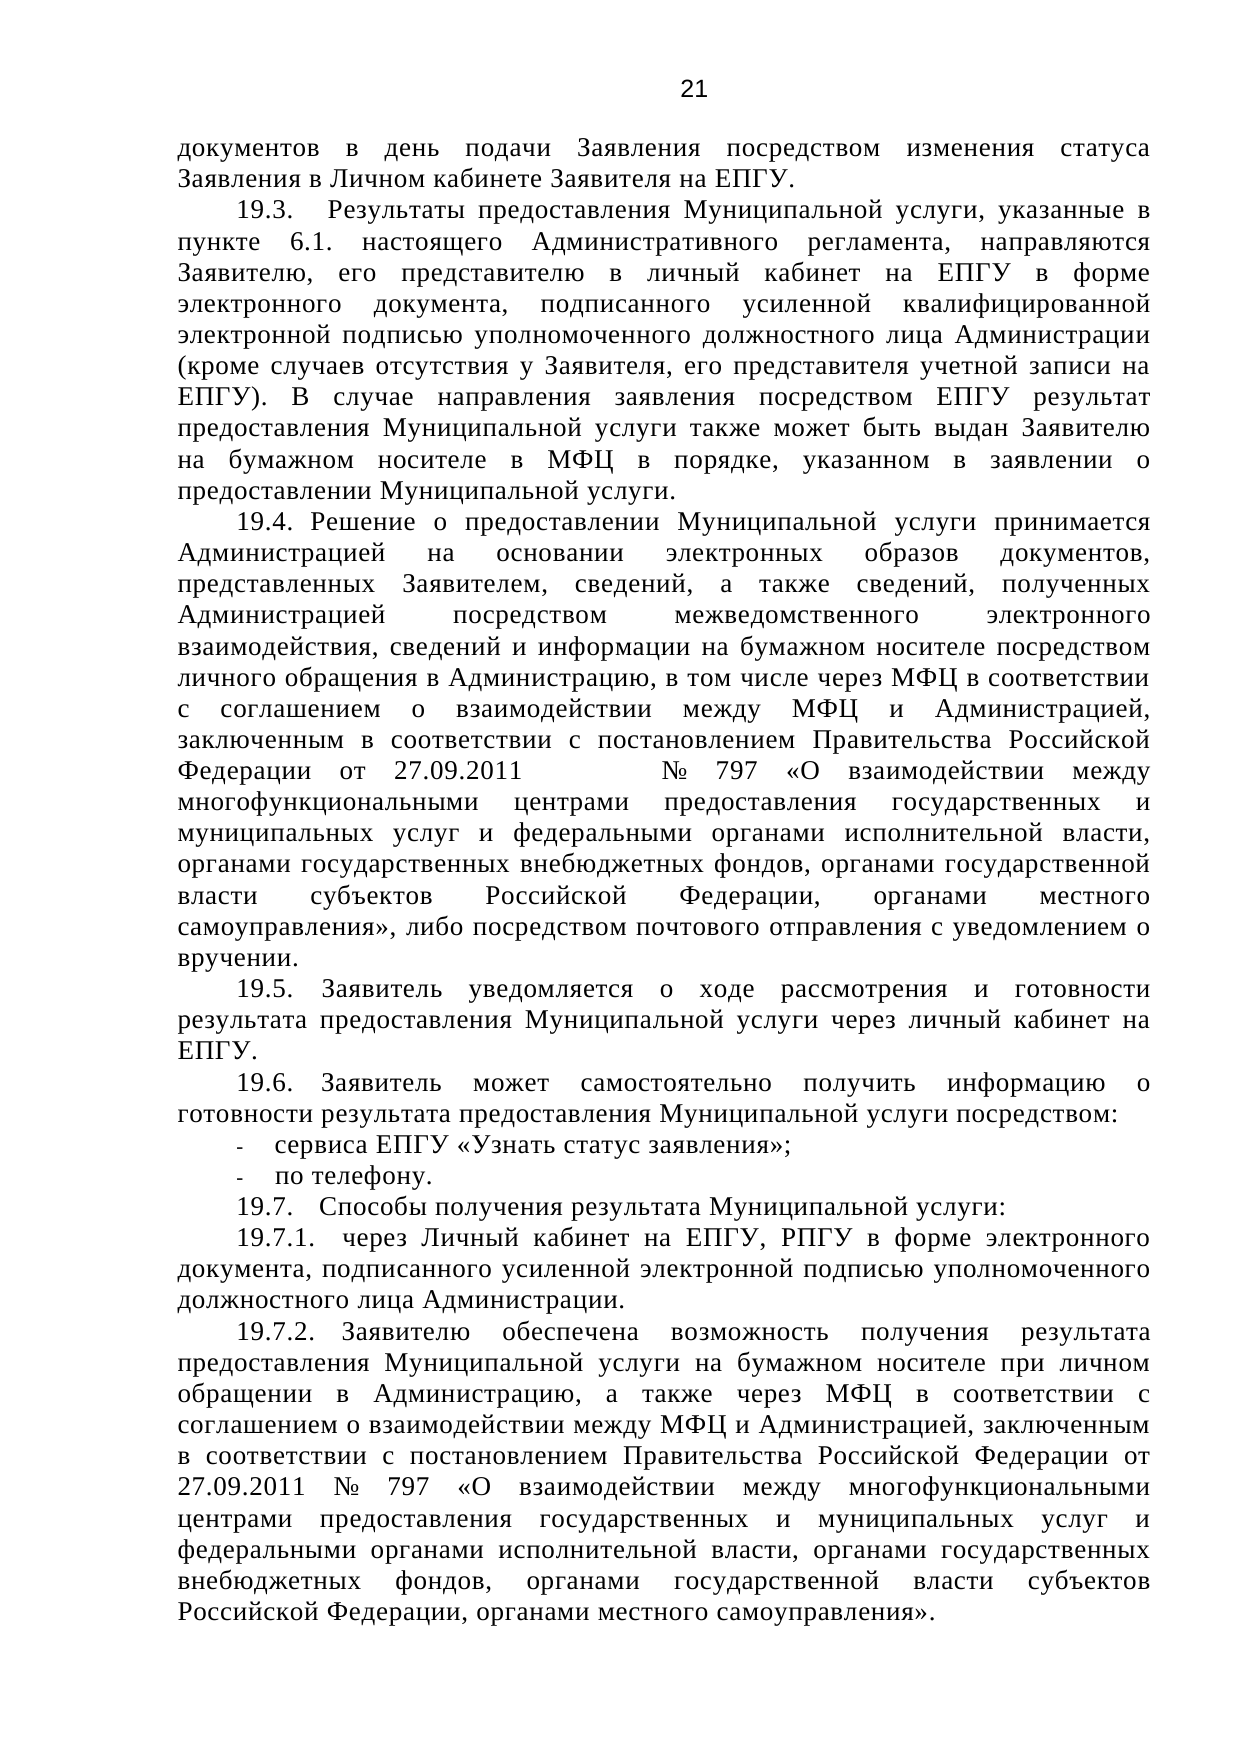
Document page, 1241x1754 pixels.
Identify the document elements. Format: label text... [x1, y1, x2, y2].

list Заявителю обеспечена возможность получения результата предоставления Муниципальной услуги на бумажном носителе при личном обращении в Администрацию, а также через МФЦ в соответствии с соглашением о взаимодействии между МФЦ и Администрацией, заключенным в соответствии с постановлением Правительства Российской Федерации от 27.09.2011 № 797 «О взаимодействии между многофункциональными центрами предоставления государственных и муниципальных услуг и федеральными органами исполнительной власти, органами государственных внебюджетных фондов, органами государственной власти субъектов Российской Федерации, органами местного самоуправления». [177, 1315, 1152, 1626]
list Результаты предоставления Муниципальной услуги, указанные в пункте 6.1. настоящего Административного регламента, направляются Заявителю, его представителю в личный кабинет на ЕПГУ в форме электронного документа, подписанного усиленной квалифицированной электронной подписью уполномоченного должностного лица Администрации (кроме случаев отсутствия у Заявителя, его представителя учетной записи на ЕПГУ). В случае направления заявления посредством ЕПГУ результат предоставления Муниципальной услуги также может быть выдан Заявителю на бумажном носителе в МФЦ в порядке, указанном в заявлении о предоставлении Муниципальной услуги. [177, 193, 1152, 505]
list по телефону. [177, 1159, 1152, 1190]
list Заявитель уведомляется о ходе рассмотрения и готовности результата предоставления Муниципальной услуги через личный кабинет на ЕПГУ. [177, 972, 1152, 1066]
list через Личный кабинет на ЕПГУ, РПГУ в форме электронного документа, подписанного усиленной электронной подписью уполномоченного должностного лица Администрации. [177, 1221, 1152, 1315]
list Заявитель может самостоятельно получить информацию о готовности результата предоставления Муниципальной услуги посредством: [177, 1066, 1152, 1128]
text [177, 131, 1152, 193]
list Способы получения результата Муниципальной услуги: [177, 1190, 1152, 1221]
list Решение о предоставлении Муниципальной услуги принимается Администрацией на основании электронных образов документов, представленных Заявителем, сведений, а также сведений, полученных Администрацией посредством межведомственного электронного взаимодействия, сведений и информации на бумажном носителе посредством личного обращения в Администрацию, в том числе через МФЦ в соответствии с соглашением о взаимодействии между МФЦ и Администрацией, заключенным в соответствии с постановлением Правительства Российской Федерации от 27.09.2011 № 797 «О взаимодействии между многофункциональными центрами предоставления государственных и муниципальных услуг и федеральными органами исполнительной власти, органами государственных внебюджетных фондов, органами государственной власти субъектов Российской Федерации, органами местного самоуправления», либо посредством почтового отправления с уведомлением о вручении. [177, 505, 1152, 972]
list сервиса ЕПГУ «Узнать статус заявления»; [177, 1128, 1152, 1159]
